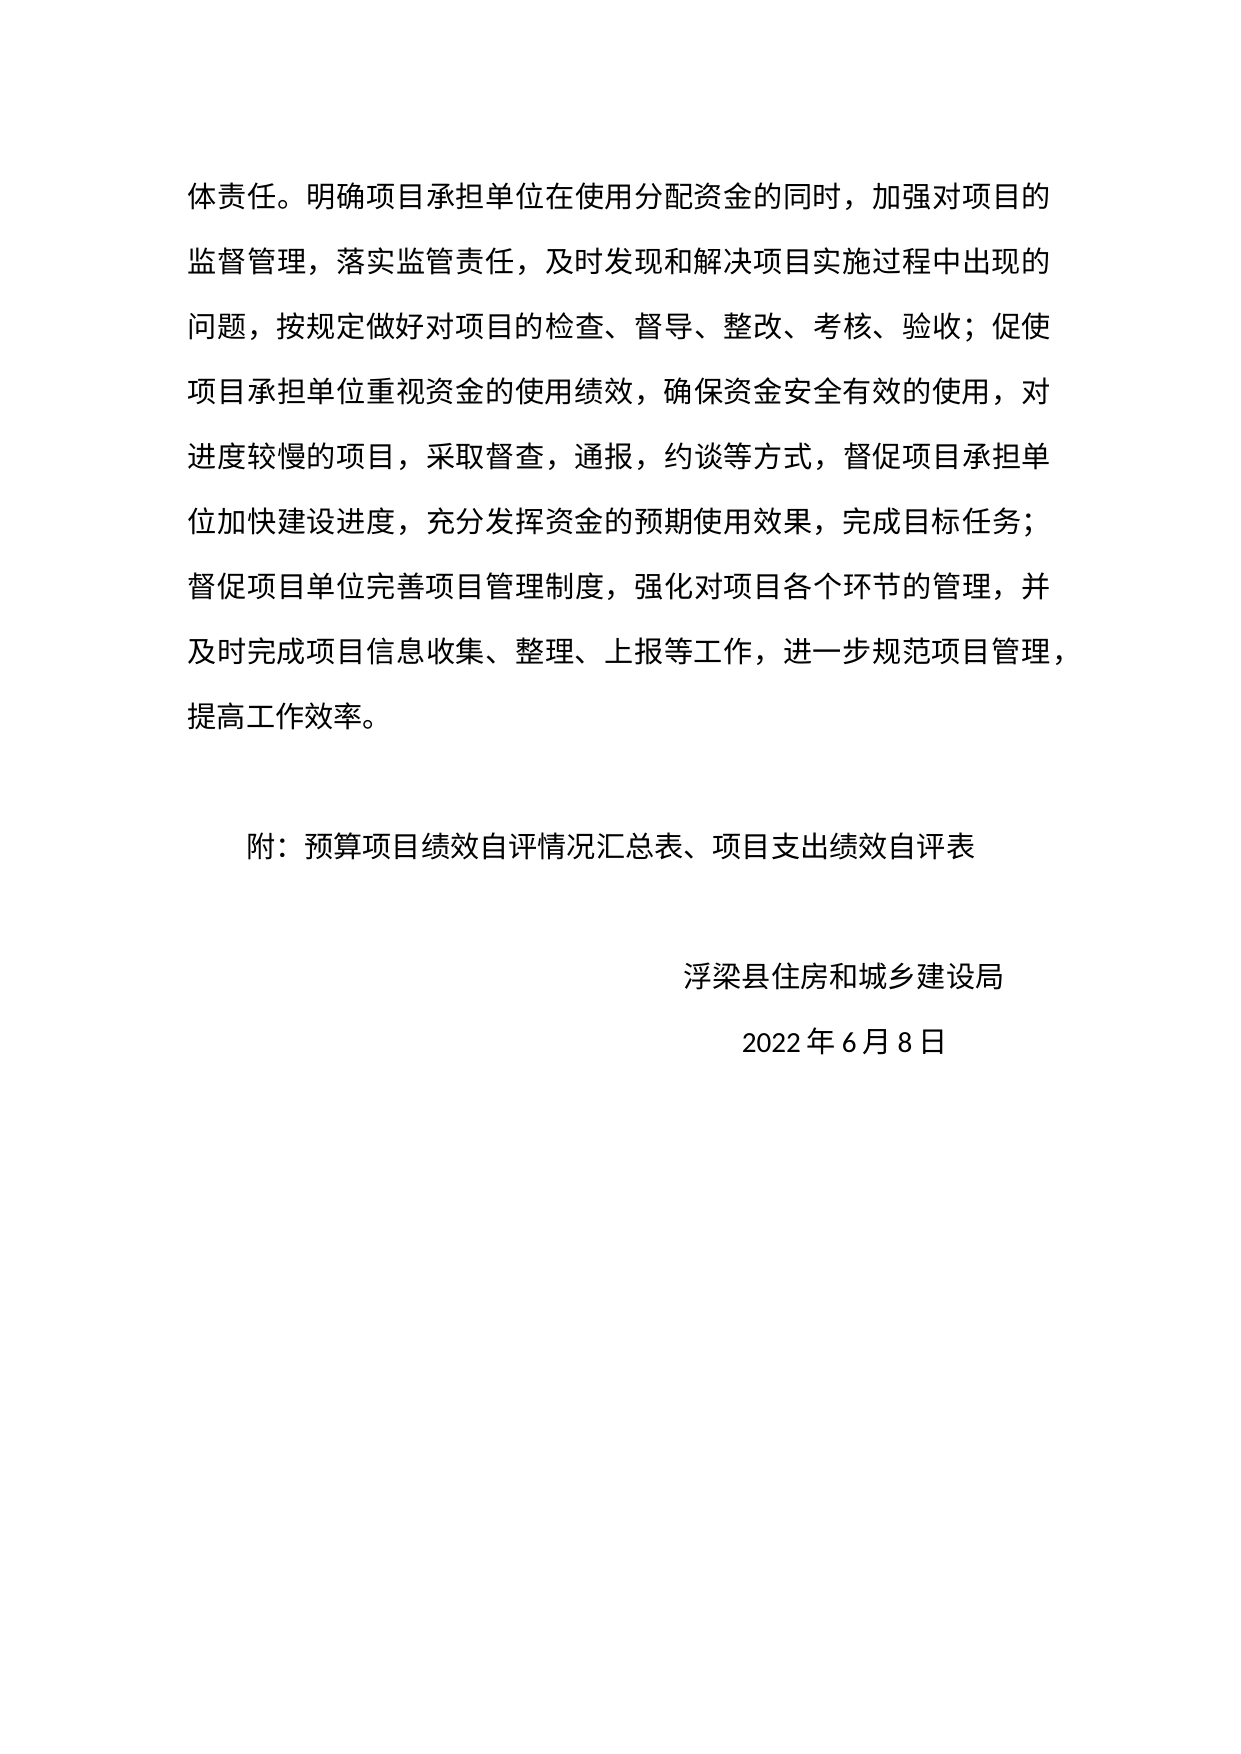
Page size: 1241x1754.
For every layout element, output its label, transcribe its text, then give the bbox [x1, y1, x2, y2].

list 附：预算项目绩效自评情况汇总表、项目支出绩效自评表 [187, 812, 1053, 877]
list 2022年6月8日 [187, 1007, 1053, 1072]
list 浮梁县住房和城乡建设局 [187, 942, 1053, 1007]
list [187, 162, 1053, 747]
